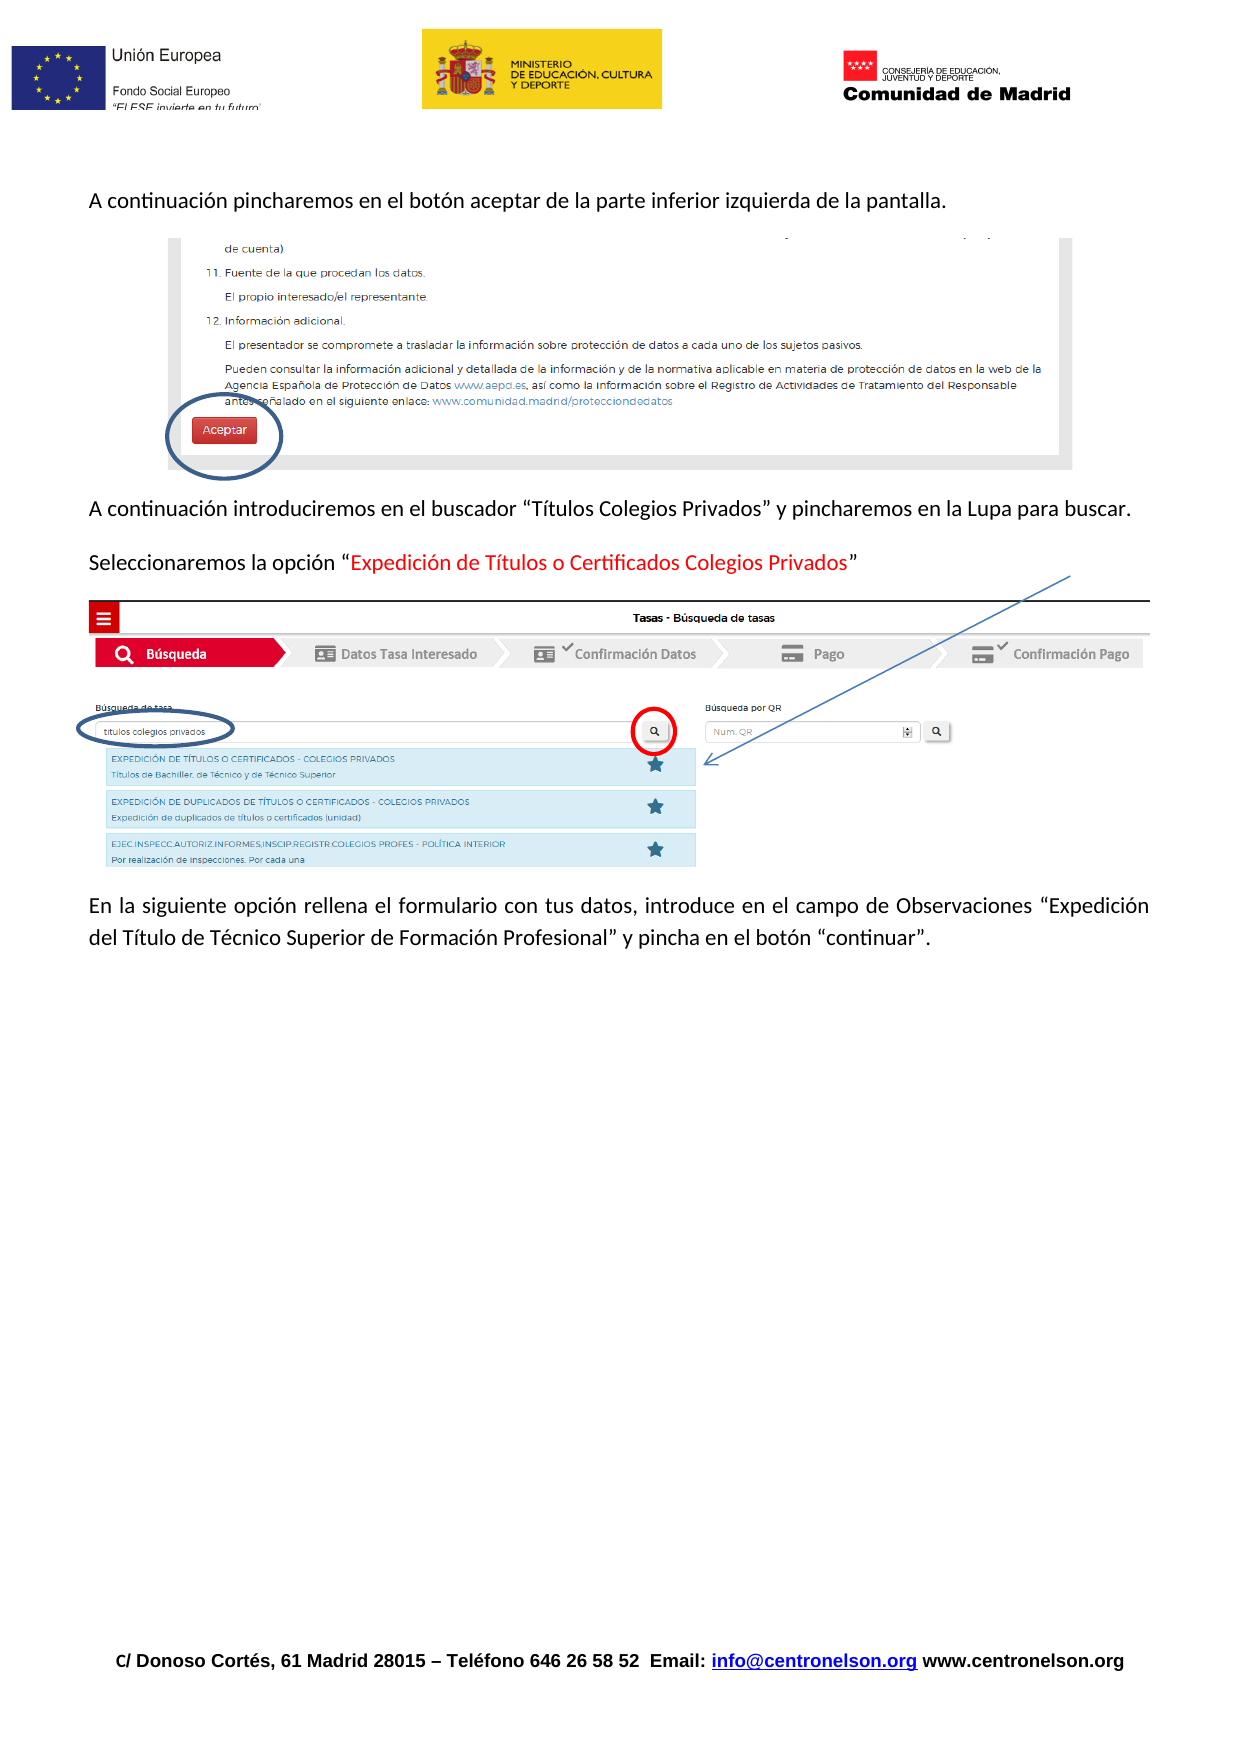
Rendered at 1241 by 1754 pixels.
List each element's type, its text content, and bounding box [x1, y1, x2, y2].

text A continuación pincharemos en el botón aceptar de la parte inferior izquierda de la pantalla. [89, 186, 1152, 214]
text En la siguiente opción rellena el formulario con tus datos, introduce en el campo de Observaciones “Expedición del Título de Técnico Superior de Formación Profesional” y pincha en el botón “continuar”. [89, 891, 1152, 951]
picture [167, 451, 184, 470]
picture [421, 17, 662, 117]
picture [170, 397, 279, 470]
text Seleccionaremos la opción “Expedición de Títulos o Certificados Colegios Privados” [89, 548, 1152, 576]
picture [10, 46, 261, 109]
picture [831, 39, 1082, 109]
text A continuación introduciremos en el buscador “Títulos Colegios Privados” y pincharemos en la Lupa para buscar. [89, 494, 1152, 523]
picture [88, 600, 1150, 867]
picture [167, 238, 1073, 470]
picture [88, 713, 230, 744]
